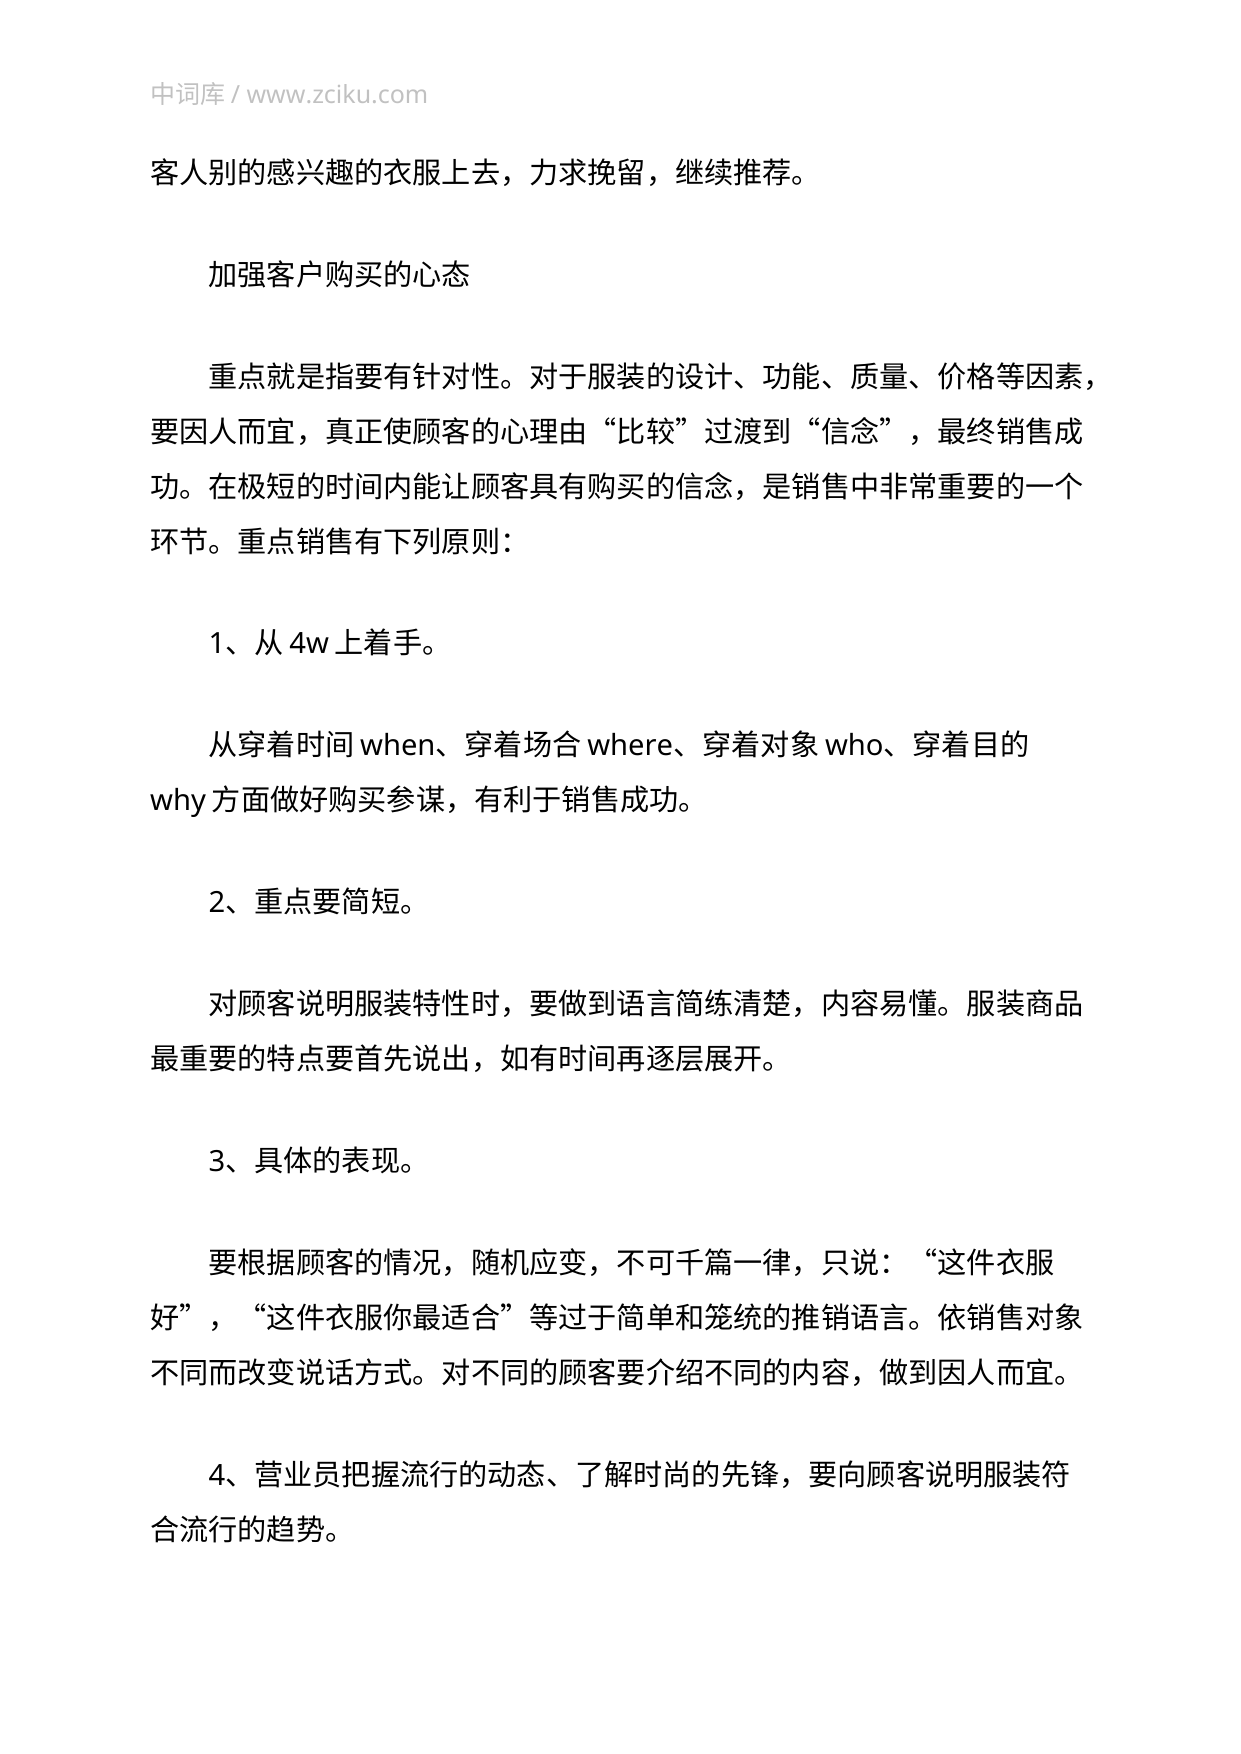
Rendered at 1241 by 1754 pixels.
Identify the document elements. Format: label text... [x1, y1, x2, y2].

text 2、重点要简短。 [150, 879, 1090, 921]
text 重点就是指要有针对性。对于服装的设计、功能、质量、价格等因素，要因人而宜，真正使顾客的心理由“比较”过渡到“信念”，最终销售成功。在极短的时间内能让顾客具有购买的信念，是销售中非常重要的一个环节。重点销售有下列原则： [150, 353, 1090, 561]
text 对顾客说明服装特性时，要做到语言简练清楚，内容易懂。服装商品最重要的特点要首先说出，如有时间再逐层展开。 [150, 981, 1090, 1078]
text 3、具体的表现。 [150, 1138, 1090, 1180]
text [150, 150, 1090, 192]
text 加强客户购买的心态 [150, 252, 1090, 294]
text 从穿着时间when、穿着场合where、穿着对象who、穿着目的why方面做好购买参谋，有利于销售成功。 [150, 722, 1090, 819]
text 4、营业员把握流行的动态、了解时尚的先锋，要向顾客说明服装符合流行的趋势。 [150, 1451, 1090, 1548]
text 1、从4w上着手。 [150, 620, 1090, 662]
text 要根据顾客的情况，随机应变，不可千篇一律，只说：“这件衣服好”，“这件衣服你最适合”等过于简单和笼统的推销语言。依销售对象不同而改变说话方式。对不同的顾客要介绍不同的内容，做到因人而宜。 [150, 1239, 1090, 1392]
